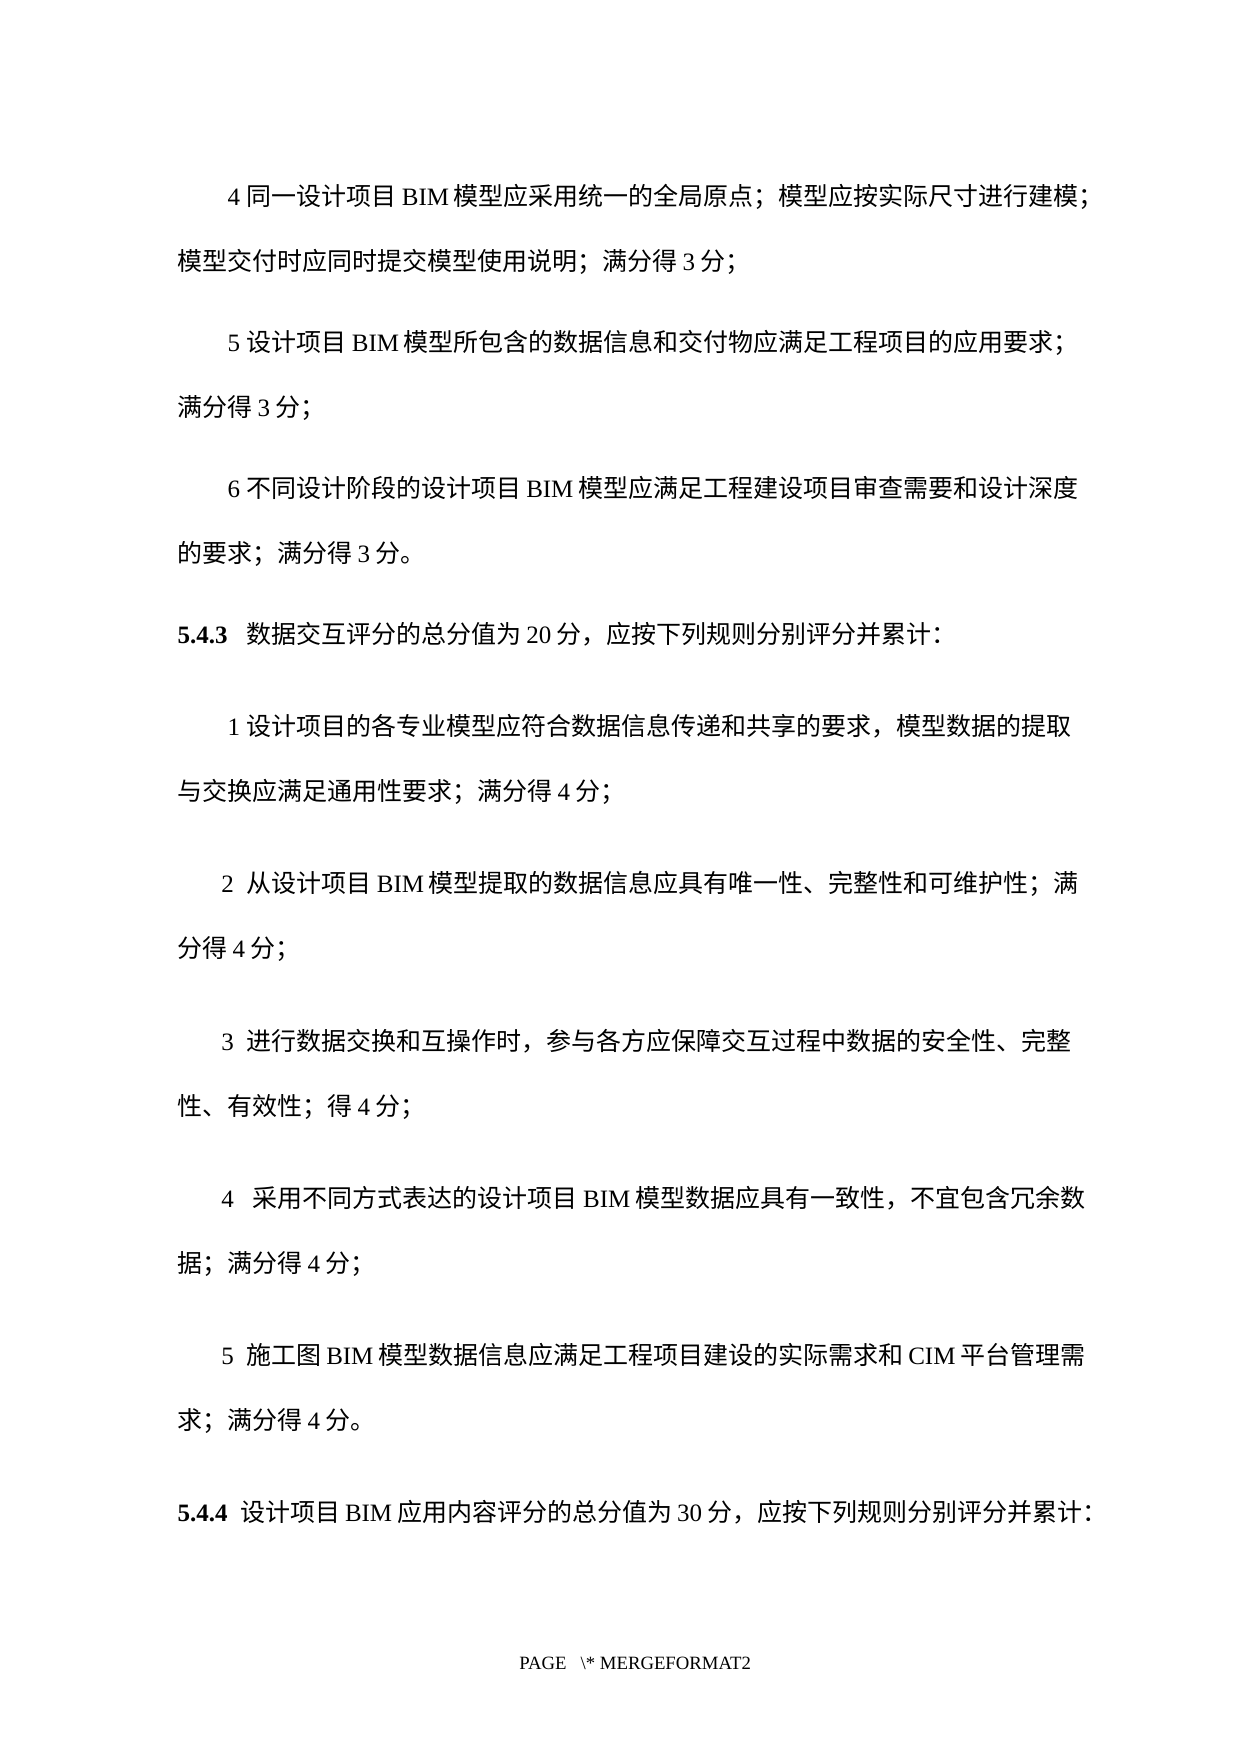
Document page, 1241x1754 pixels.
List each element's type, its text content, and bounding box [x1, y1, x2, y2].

text 3 进行数据交换和互操作时，参与各方应保障交互过程中数据的安全性、完整性、有效性；得4分； [177, 1007, 1092, 1137]
text 1 设计项目的各专业模型应符合数据信息传递和共享的要求，模型数据的提取与交换应满足通用性要求；满分得4分； [177, 692, 1092, 822]
text 6 不同设计阶段的设计项目BIM模型应满足工程建设项目审查需要和设计深度的要求；满分得3分。 [177, 454, 1092, 584]
text 4 采用不同方式表达的设计项目 BIM模型数据应具有一致性，不宜包含冗余数据；满分得4分； [177, 1164, 1092, 1294]
text 2 从设计项目 BIM模型提取的数据信息应具有唯一性、完整性和可维护性；满分得4分； [177, 849, 1092, 979]
text 5.4.4 设计项目BIM应用内容评分的总分值为30分，应按下列规则分别评分并累计： [177, 1478, 1092, 1543]
text 5 施工图BIM模型数据信息应满足工程项目建设的实际需求和CIM平台管理需求；满分得4分。 [177, 1321, 1092, 1451]
text 5 设计项目 BIM模型所包含的数据信息和交付物应满足工程项目的应用要求；满分得3分； [177, 308, 1092, 438]
text 4 同一设计项目 BIM模型应采用统一的全局原点；模型应按实际尺寸进行建模；模型交付时应同时提交模型使用说明；满分得3分； [177, 162, 1092, 292]
text 5.4.3 数据交互评分的总分值为20分，应按下列规则分别评分并累计： [177, 600, 1092, 665]
